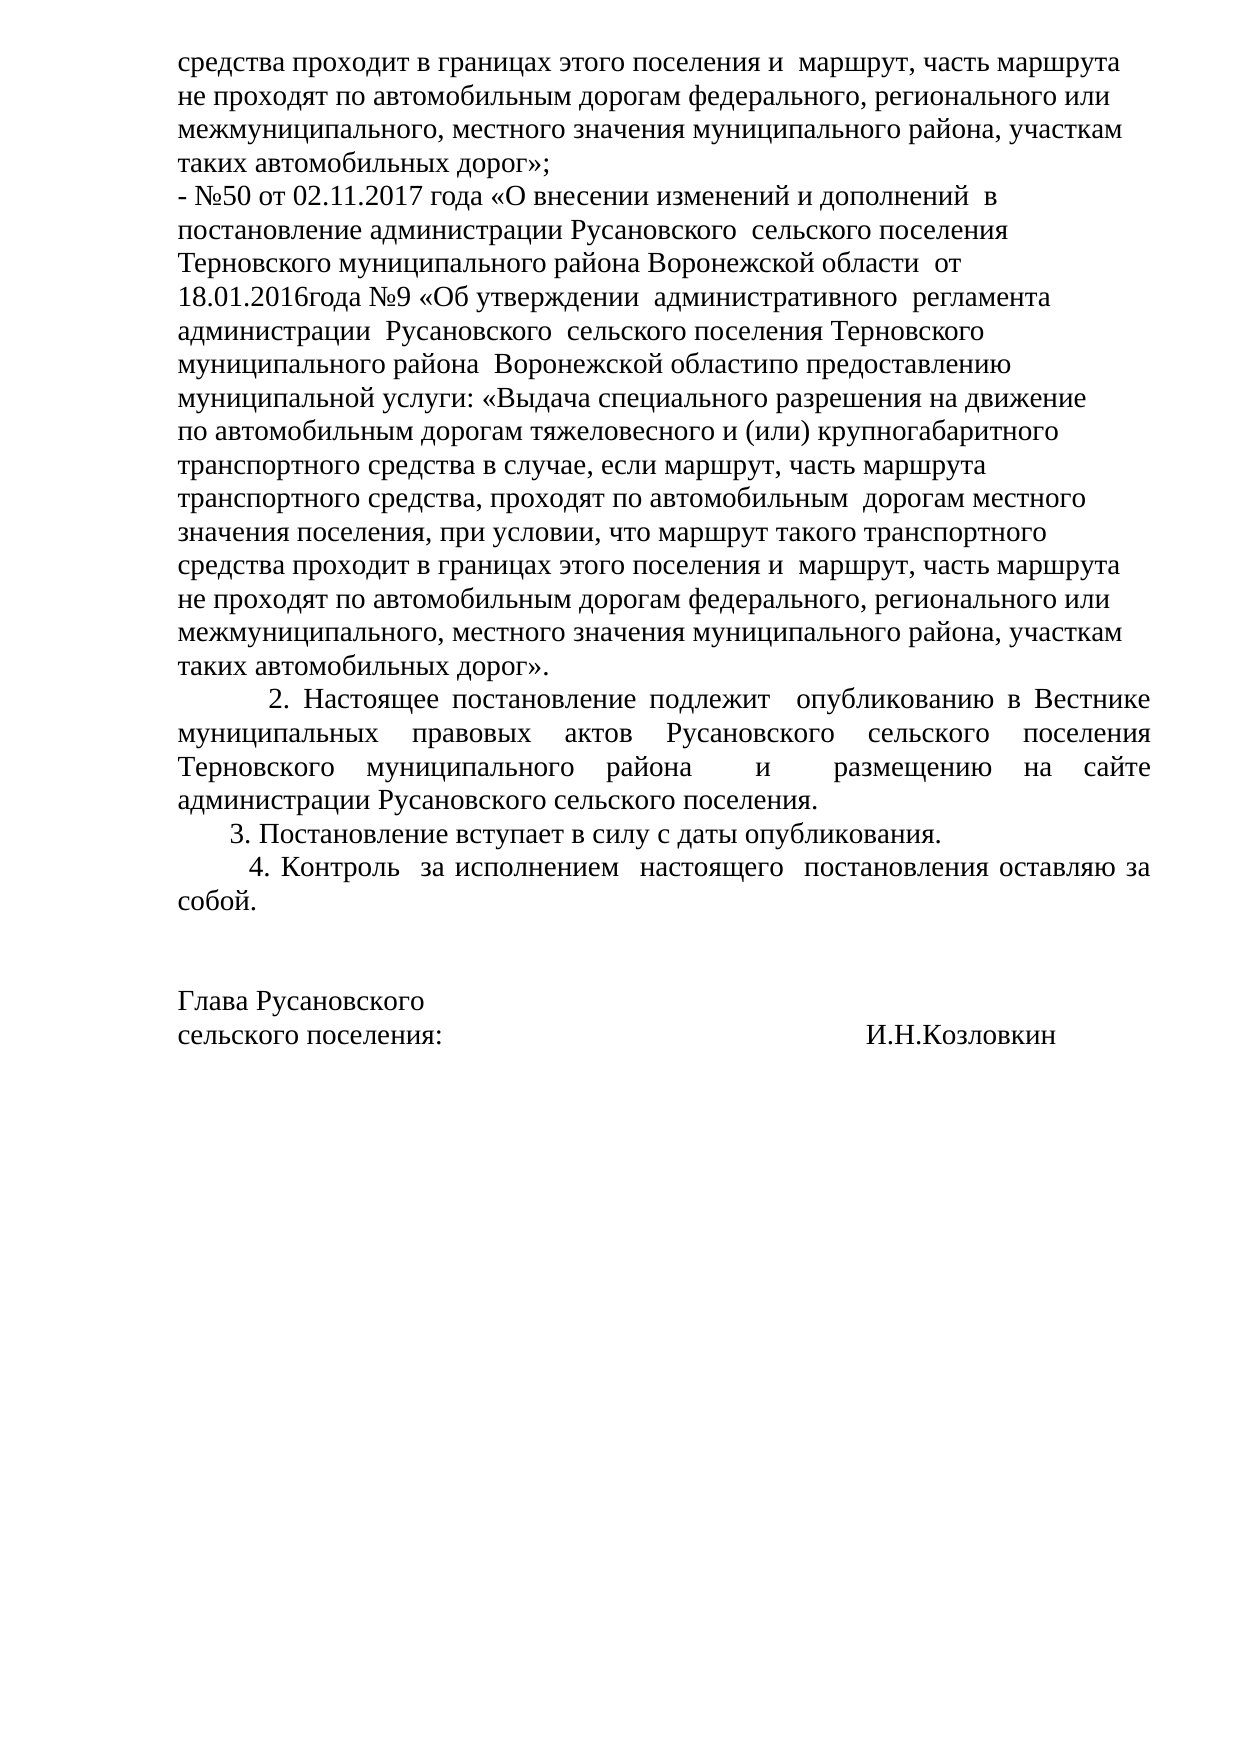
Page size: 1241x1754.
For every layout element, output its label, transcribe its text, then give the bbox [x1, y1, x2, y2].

text муниципального района Воронежской областипо предоставлению муниципальной услуги: «Выдача специального разрешения на движение [177, 346, 1152, 413]
text 2. Настоящее постановление подлежит опубликованию в Вестнике муниципальных правовых актов Русановского сельского поселения Терновского муниципального района и размещению на сайте администрации Русановского сельского поселения. [177, 682, 1152, 816]
text сельского поселения: И.Н.Козловкин [177, 1017, 1152, 1051]
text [177, 44, 1152, 111]
title - №50 от 02.11.2017 года «О внесении изменений и дополнений в постановление администрации Русановского сельского поселения Терновского муниципального района Воронежской области от 18.01.2016года №9 «Об утверждении административного регламента администрации Русановского сельского поселения Терновского [177, 178, 1152, 346]
text 3. Постановление вступает в силу с даты опубликования. [215, 816, 1152, 849]
text межмуниципального, местного значения муниципального района, участкам таких автомобильных дорог». [177, 614, 1152, 682]
text межмуниципального, местного значения муниципального района, участкам таких автомобильных дорог»; [177, 111, 1152, 178]
text по автомобильным дорогам тяжеловесного и (или) крупногабаритного транспортного средства в случае, если маршрут, часть маршрута [177, 413, 1152, 480]
text 4. Контроль за исполнением настоящего постановления оставляю за собой. [177, 849, 1152, 916]
text Глава Русановского [177, 983, 1152, 1017]
